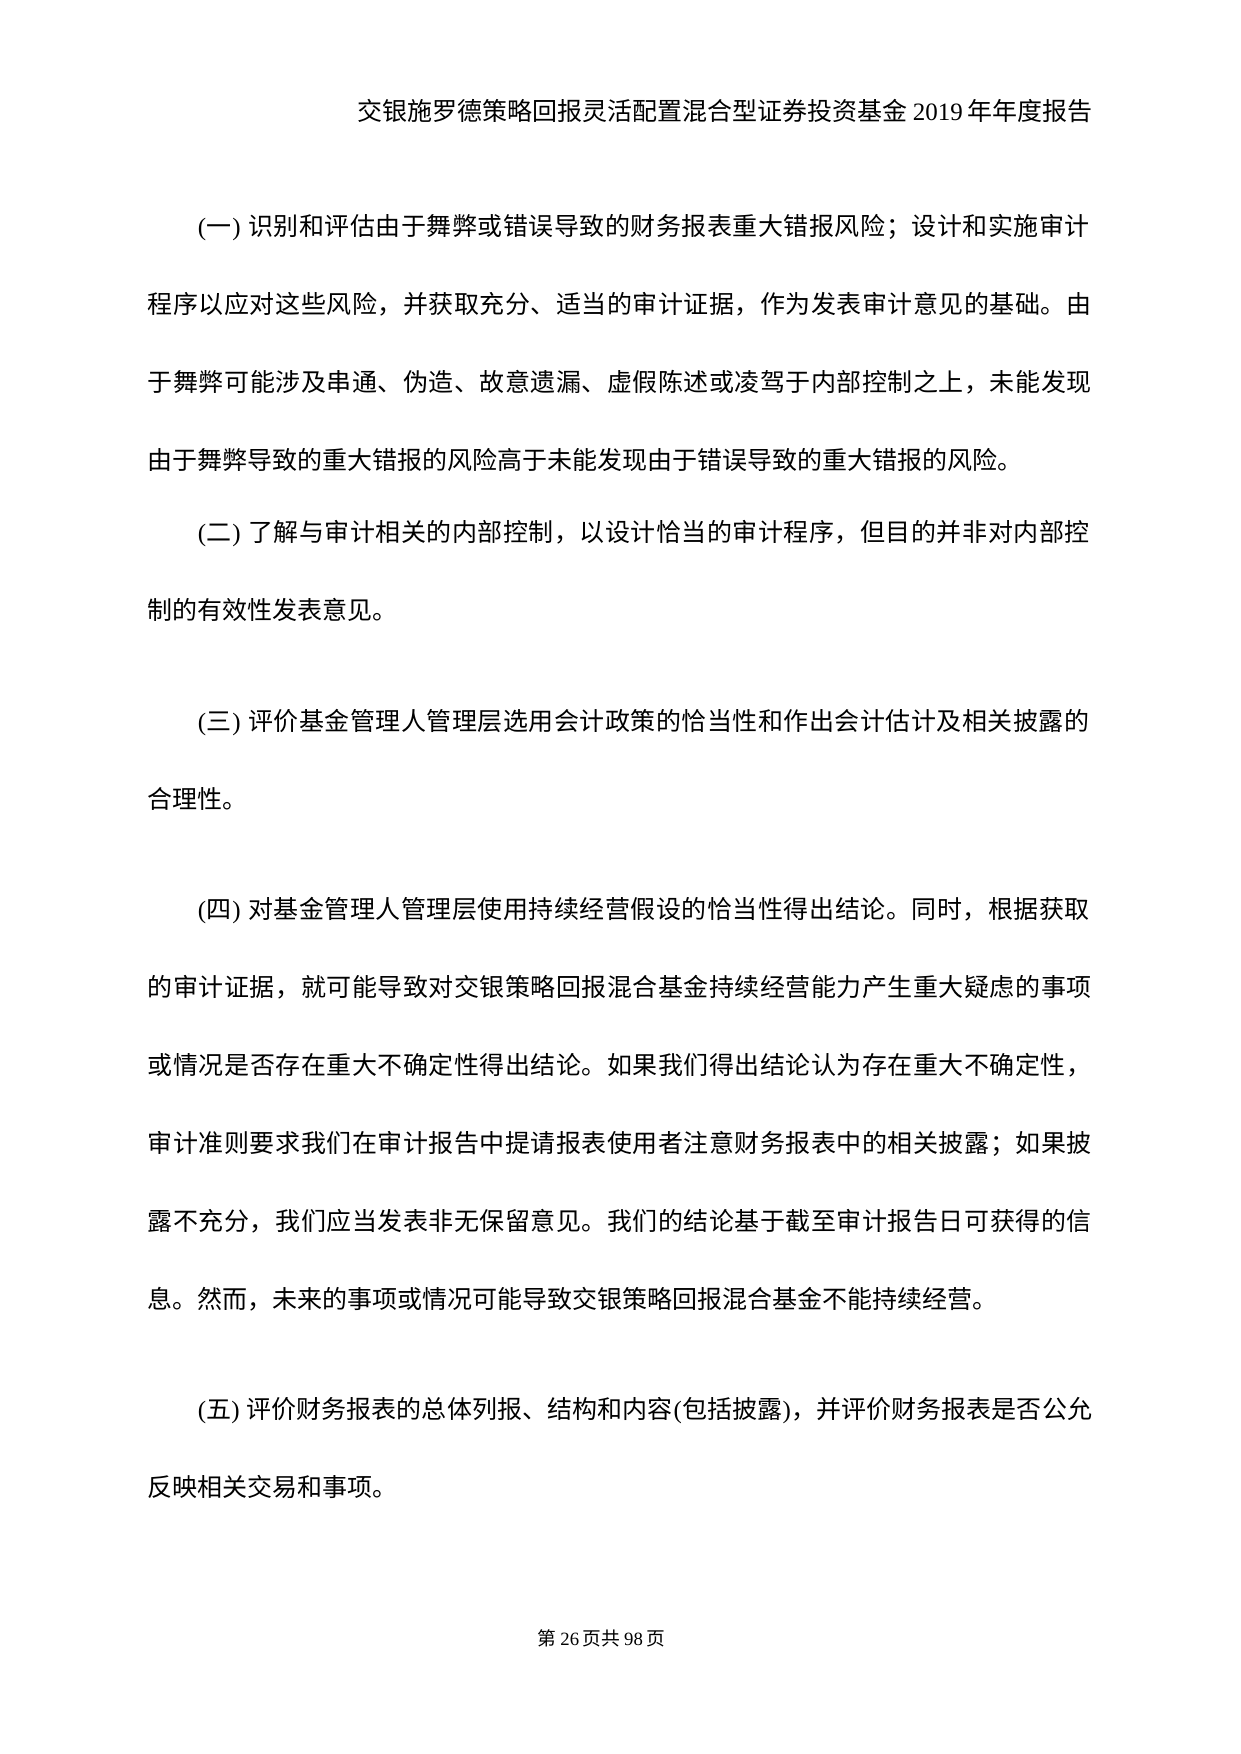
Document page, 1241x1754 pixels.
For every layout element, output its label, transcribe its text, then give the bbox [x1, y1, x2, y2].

text (二) 了解与审计相关的内部控制，以设计恰当的审计程序，但目的并非对内部控制的有效性发表意见。 [148, 498, 1092, 641]
text (三) 评价基金管理人管理层选用会计政策的恰当性和作出会计估计及相关披露的合理性。 [148, 687, 1092, 830]
text (一) 识别和评估由于舞弊或错误导致的财务报表重大错报风险；设计和实施审计程序以应对这些风险，并获取充分、适当的审计证据，作为发表审计意见的基础。由于舞弊可能涉及串通、伪造、故意遗漏、虚假陈述或凌驾于内部控制之上，未能发现由于舞弊导致的重大错报的风险高于未能发现由于错误导致的重大错报的风险。 [148, 192, 1092, 491]
text (四) 对基金管理人管理层使用持续经营假设的恰当性得出结论。同时，根据获取的审计证据，就可能导致对交银策略回报混合基金持续经营能力产生重大疑虑的事项或情况是否存在重大不确定性得出结论。如果我们得出结论认为存在重大不确定性，审计准则要求我们在审计报告中提请报表使用者注意财务报表中的相关披露；如果披露不充分，我们应当发表非无保留意见。我们的结论基于截至审计报告日可获得的信息。然而，未来的事项或情况可能导致交银策略回报混合基金不能持续经营。 [148, 875, 1092, 1330]
text (五) 评价财务报表的总体列报、结构和内容(包括披露)，并评价财务报表是否公允反映相关交易和事项。 [148, 1375, 1092, 1518]
